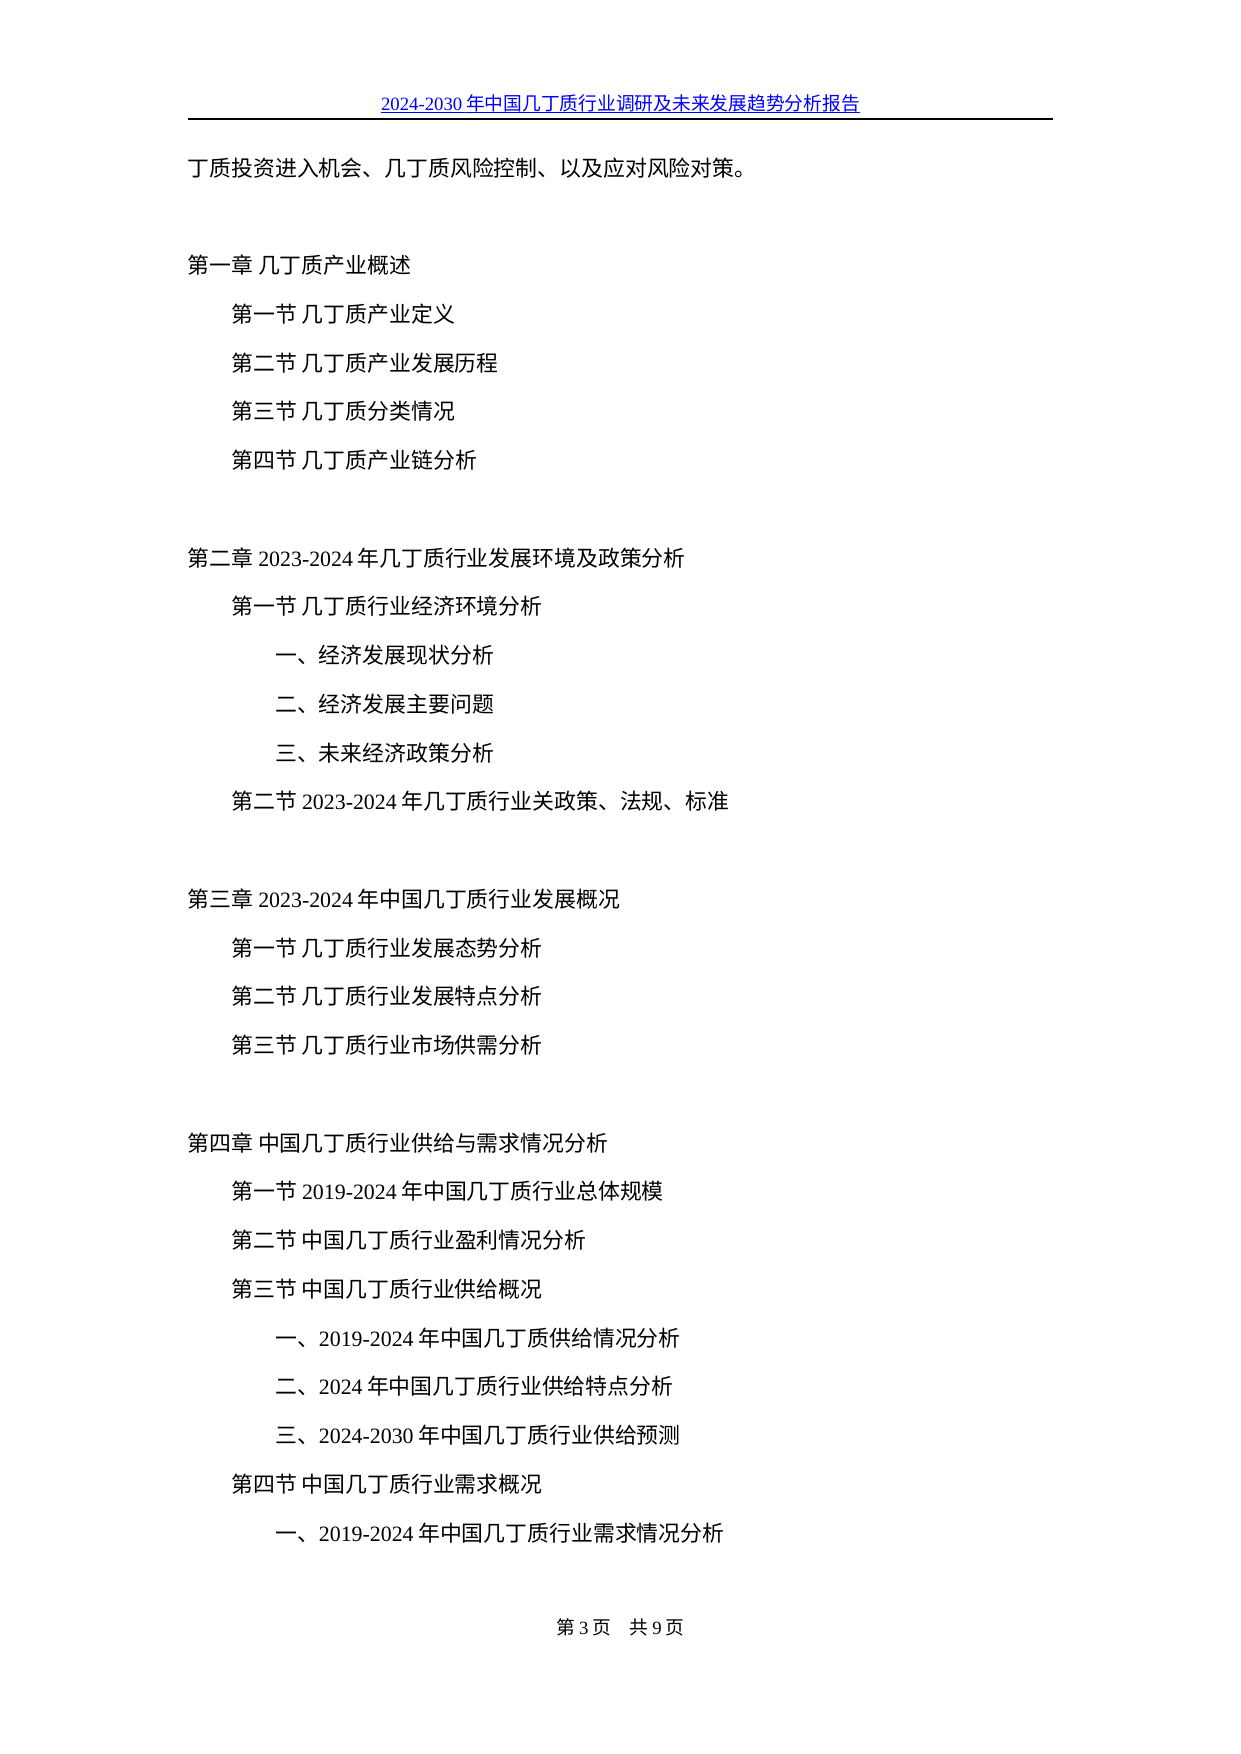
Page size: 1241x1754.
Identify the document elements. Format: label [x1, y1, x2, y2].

text [187, 150, 1053, 1548]
